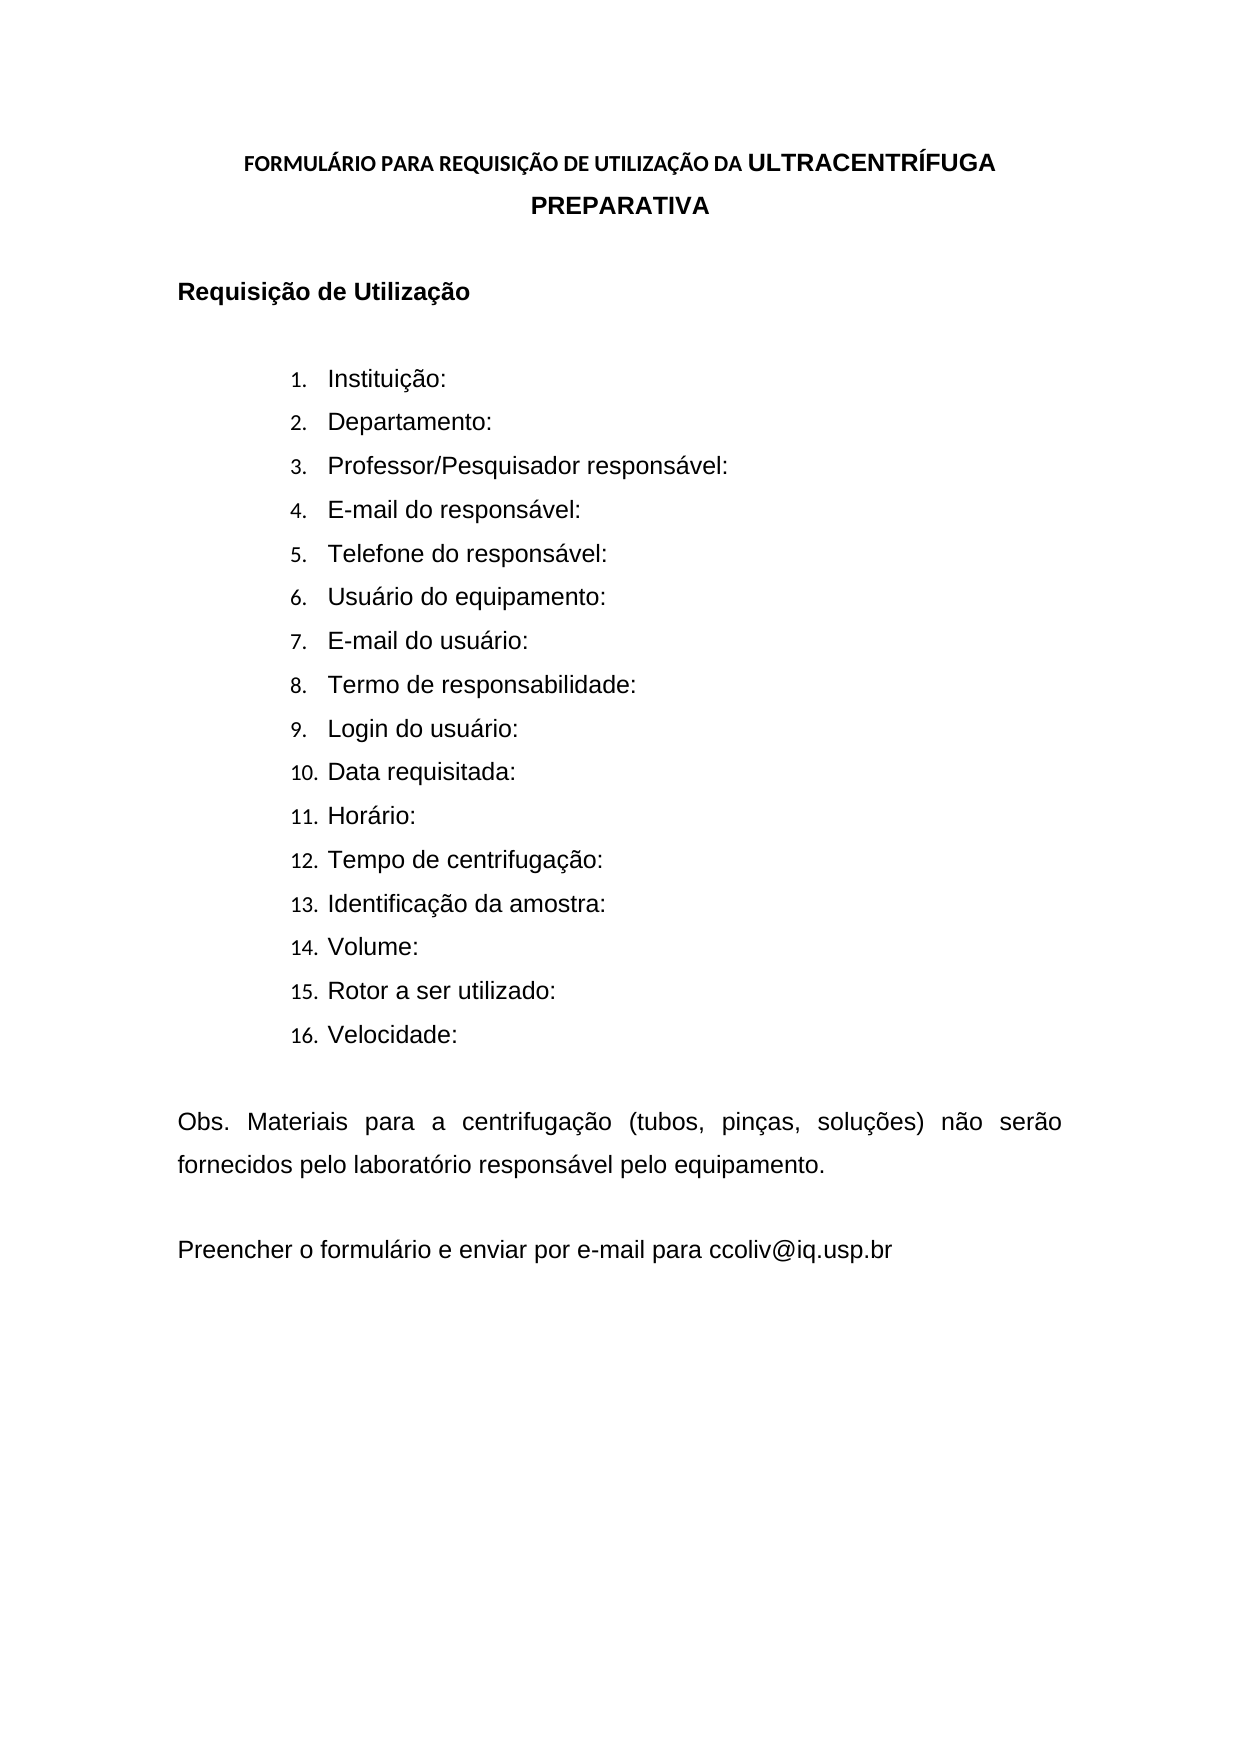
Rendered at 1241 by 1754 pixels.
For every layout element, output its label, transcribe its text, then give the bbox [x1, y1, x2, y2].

text FORMULÁRIO PARA REQUISIÇÃO DE UTILIZAÇÃO DA ULTRACENTRÍFUGA PREPARATIVA [177, 148, 1063, 220]
text Preencher o formulário e enviar por e-mail para ccoliv@iq.usp.br [177, 1235, 1063, 1264]
list Instituição: [290, 364, 1063, 393]
list Volume: [290, 932, 1063, 962]
text Requisição de Utilização [177, 277, 1063, 306]
list Login do usuário: [290, 714, 1063, 743]
list Tempo de centrifugação: [290, 845, 1063, 874]
list E-mail do usuário: [290, 626, 1063, 655]
list Termo de responsabilidade: [290, 670, 1063, 699]
list Velocidade: [290, 1020, 1063, 1049]
list Data requisitada: [290, 757, 1063, 787]
list Usuário do equipamento: [290, 582, 1063, 612]
list Telefone do responsável: [290, 539, 1063, 568]
list Horário: [290, 801, 1063, 830]
list Identificação da amostra: [290, 889, 1063, 918]
list E-mail do responsável: [290, 495, 1063, 524]
list Departamento: [290, 407, 1063, 437]
list Rotor a ser utilizado: [290, 976, 1063, 1005]
list Professor/Pesquisador responsável: [290, 451, 1063, 480]
text Obs. Materiais para a centrifugação (tubos, pinças, soluções) não serão fornecidos pelo laboratório responsável pelo equipamento. [177, 1107, 1063, 1179]
